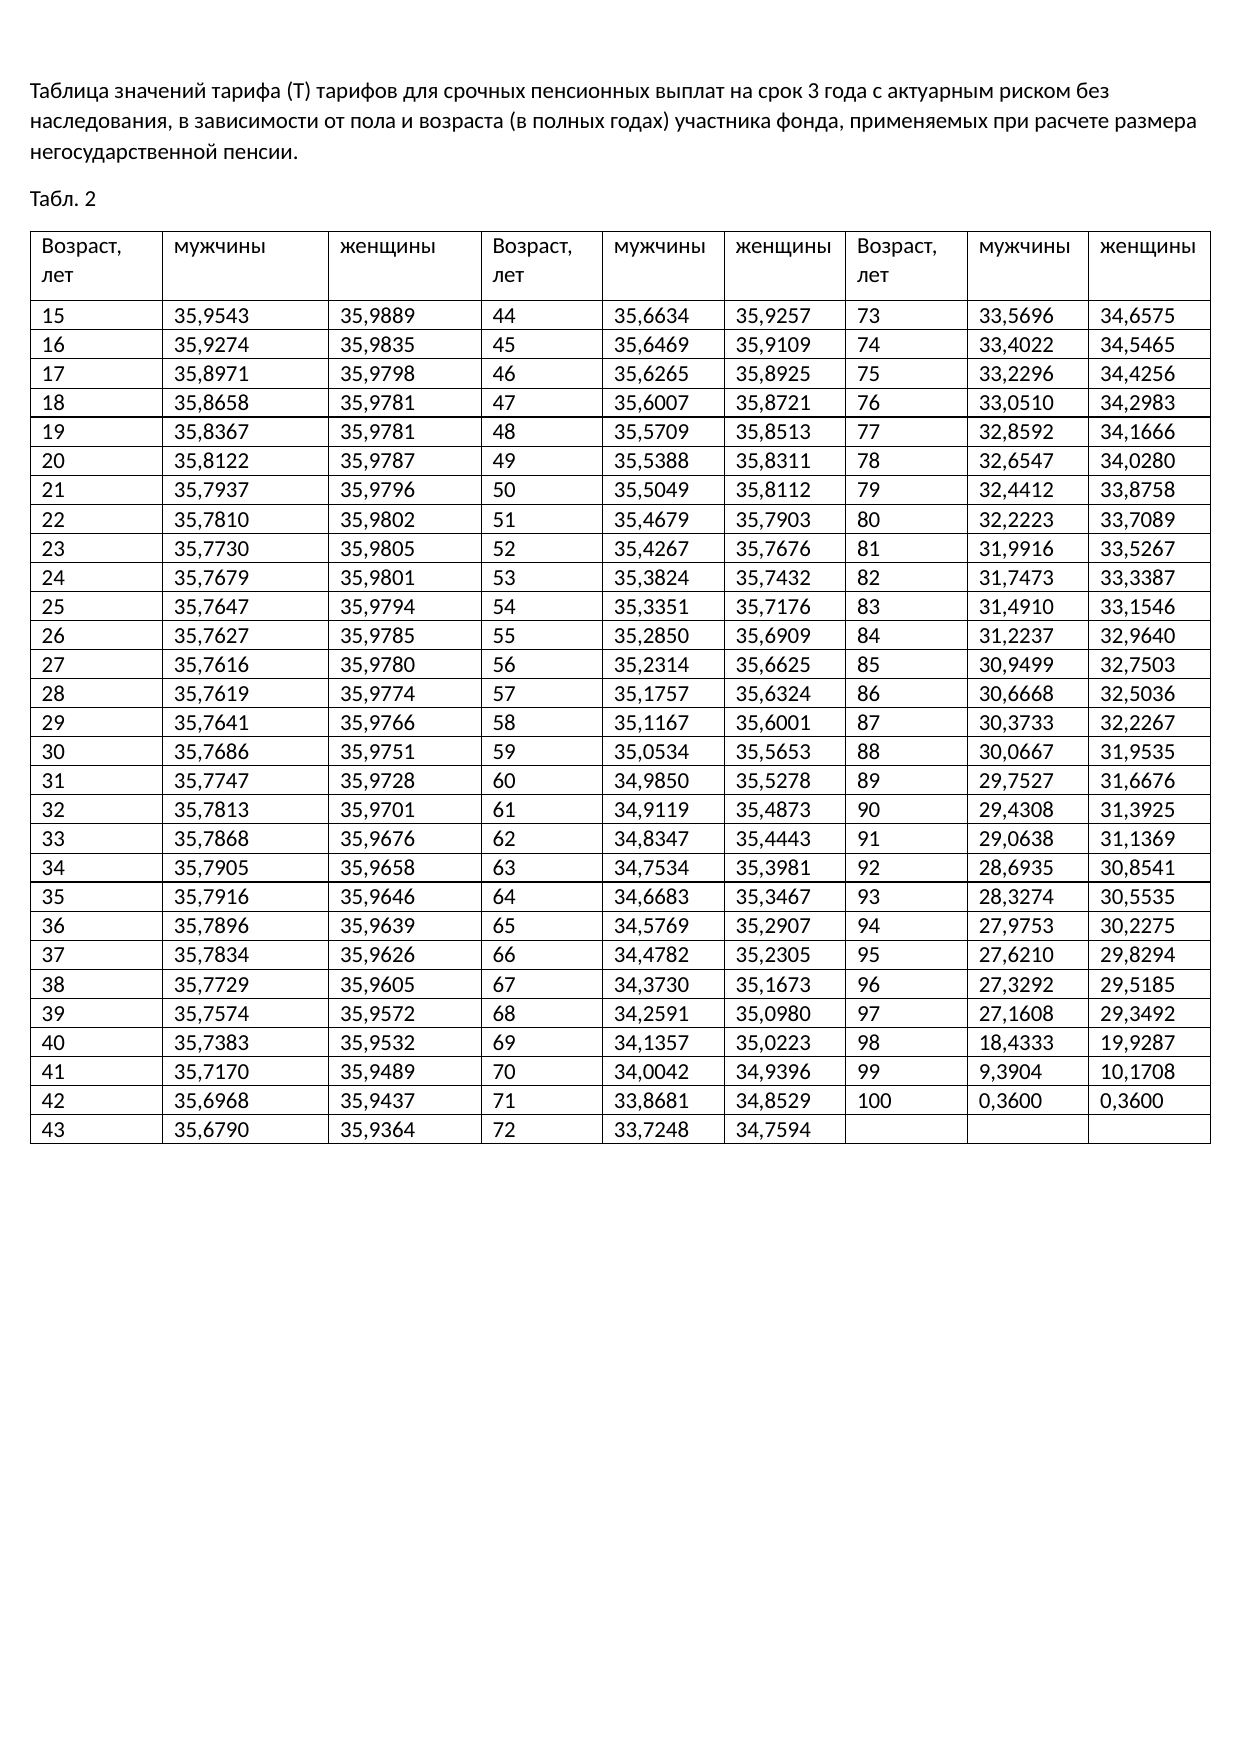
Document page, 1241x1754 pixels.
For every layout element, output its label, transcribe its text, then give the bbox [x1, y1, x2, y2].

table_cell 31,9916 [968, 534, 1088, 562]
table_cell 35,4873 [725, 795, 845, 823]
table_cell 18 [31, 389, 162, 416]
table_cell 48 [482, 418, 602, 446]
table_cell 35,9780 [329, 650, 481, 678]
table_cell 35,9639 [329, 912, 481, 939]
table_cell 35,7383 [163, 1028, 328, 1056]
table_cell 35,4443 [725, 824, 845, 852]
table_cell 43 [31, 1115, 162, 1143]
table_cell 81 [846, 534, 967, 562]
table_cell 35,9787 [329, 447, 481, 474]
table_cell 35,6007 [603, 389, 724, 416]
table_cell 35,6790 [163, 1115, 328, 1143]
table_cell 35,6968 [163, 1086, 328, 1114]
table_cell 30,9499 [968, 650, 1088, 678]
table_cell 34,2983 [1089, 389, 1210, 416]
table_cell 35,9701 [329, 795, 481, 823]
table_cell 33,8758 [1089, 476, 1210, 504]
table_cell 33 [31, 824, 162, 852]
table_cell 35,7647 [163, 592, 328, 620]
table_cell 0,3600 [1089, 1086, 1210, 1114]
table_cell 35,8311 [725, 447, 845, 474]
table_cell 34,1666 [1089, 418, 1210, 446]
table_cell 80 [846, 505, 967, 533]
table_cell 10,1708 [1089, 1057, 1210, 1085]
table_cell 85 [846, 650, 967, 678]
table_header женщины [1089, 232, 1210, 300]
table_cell 31,1369 [1089, 824, 1210, 852]
table_cell 17 [31, 359, 162, 387]
table_cell 34,7594 [725, 1115, 845, 1143]
table_cell 35,0980 [725, 999, 845, 1027]
table_cell 9,3904 [968, 1057, 1088, 1085]
table_cell 27,1608 [968, 999, 1088, 1027]
table_cell 35,7574 [163, 999, 328, 1027]
table_cell 34,5465 [1089, 330, 1210, 358]
table_cell 30,6668 [968, 679, 1088, 707]
table_cell [846, 1115, 967, 1143]
table_cell 70 [482, 1057, 602, 1085]
table_cell 35,1673 [725, 970, 845, 998]
table_cell 23 [31, 534, 162, 562]
table_header женщины [725, 232, 845, 300]
table_cell 97 [846, 999, 967, 1027]
table_cell 39 [31, 999, 162, 1027]
table_cell 35,9835 [329, 330, 481, 358]
table_cell 31,7473 [968, 563, 1088, 591]
table_cell 29 [31, 708, 162, 736]
table_cell 29,0638 [968, 824, 1088, 852]
table_cell 33,1546 [1089, 592, 1210, 620]
table_cell 35,9796 [329, 476, 481, 504]
table_cell 30,5535 [1089, 883, 1210, 911]
table_cell 35,6001 [725, 708, 845, 736]
table_cell 35,6469 [603, 330, 724, 358]
table_cell 31 [31, 766, 162, 794]
table_cell 35,7176 [725, 592, 845, 620]
table_cell 35,9785 [329, 621, 481, 649]
table_cell 27,6210 [968, 941, 1088, 969]
table_cell 35,2305 [725, 941, 845, 969]
table_cell 47 [482, 389, 602, 416]
table_cell 30 [31, 737, 162, 765]
table_cell 35,6909 [725, 621, 845, 649]
table_cell 27,9753 [968, 912, 1088, 939]
table_cell 35,9794 [329, 592, 481, 620]
table_cell 34,9396 [725, 1057, 845, 1085]
table_cell 34,4256 [1089, 359, 1210, 387]
table_cell 51 [482, 505, 602, 533]
table_cell 35,2850 [603, 621, 724, 649]
table_cell 34,9119 [603, 795, 724, 823]
table_cell 34,8347 [603, 824, 724, 852]
table_cell 69 [482, 1028, 602, 1056]
table_cell 35,9751 [329, 737, 481, 765]
table_header Возраст, лет [482, 232, 602, 300]
table_cell 82 [846, 563, 967, 591]
table_cell 87 [846, 708, 967, 736]
table_cell 35,8112 [725, 476, 845, 504]
table_cell 33,5696 [968, 301, 1088, 329]
table_cell 35,0223 [725, 1028, 845, 1056]
table_cell 32,2267 [1089, 708, 1210, 736]
table_cell 35,9798 [329, 359, 481, 387]
table_cell 35,3467 [725, 883, 845, 911]
table_cell 62 [482, 824, 602, 852]
table_header женщины [329, 232, 481, 300]
table_cell 31,2237 [968, 621, 1088, 649]
table_cell 50 [482, 476, 602, 504]
table_cell 31,6676 [1089, 766, 1210, 794]
table_cell 46 [482, 359, 602, 387]
table_cell 35,5709 [603, 418, 724, 446]
table_cell 35,9805 [329, 534, 481, 562]
table_cell 34,6575 [1089, 301, 1210, 329]
table_cell 73 [846, 301, 967, 329]
table_cell 30,0667 [968, 737, 1088, 765]
table_cell 76 [846, 389, 967, 416]
table_cell 92 [846, 854, 967, 881]
table_cell 16 [31, 330, 162, 358]
table_cell 18,4333 [968, 1028, 1088, 1056]
table_cell 35,9801 [329, 563, 481, 591]
table_cell 24 [31, 563, 162, 591]
table_cell 35,7641 [163, 708, 328, 736]
table_cell 67 [482, 970, 602, 998]
table_cell 35,8513 [725, 418, 845, 446]
table_cell 35,2907 [725, 912, 845, 939]
table_cell 34,0042 [603, 1057, 724, 1085]
table_cell 34,8529 [725, 1086, 845, 1114]
table_cell 64 [482, 883, 602, 911]
table_cell 90 [846, 795, 967, 823]
table_cell [1089, 1115, 1210, 1143]
table_cell 33,8681 [603, 1086, 724, 1114]
table_cell 35,8367 [163, 418, 328, 446]
table_cell 35,8122 [163, 447, 328, 474]
table_cell 29,5185 [1089, 970, 1210, 998]
table_cell 29,4308 [968, 795, 1088, 823]
table_cell 35 [31, 883, 162, 911]
table_cell 56 [482, 650, 602, 678]
table_cell 100 [846, 1086, 967, 1114]
table_cell 63 [482, 854, 602, 881]
table_cell 35,4267 [603, 534, 724, 562]
table_header Возраст, лет [31, 232, 162, 300]
table_cell 35,9532 [329, 1028, 481, 1056]
table_cell 38 [31, 970, 162, 998]
table_cell 34,6683 [603, 883, 724, 911]
table_cell 35,9257 [725, 301, 845, 329]
table_cell 54 [482, 592, 602, 620]
table_cell 35,9766 [329, 708, 481, 736]
table_cell 30,3733 [968, 708, 1088, 736]
table_cell 35,9889 [329, 301, 481, 329]
table_cell 35,9676 [329, 824, 481, 852]
table_cell 35,7916 [163, 883, 328, 911]
table_cell 32,5036 [1089, 679, 1210, 707]
table_cell 35,7729 [163, 970, 328, 998]
table_cell 35,1757 [603, 679, 724, 707]
table_cell 33,7248 [603, 1115, 724, 1143]
table_header мужчины [968, 232, 1088, 300]
table_cell 61 [482, 795, 602, 823]
table_cell 32,9640 [1089, 621, 1210, 649]
table_cell 57 [482, 679, 602, 707]
table_cell 33,2296 [968, 359, 1088, 387]
table_cell 42 [31, 1086, 162, 1114]
table_cell 34,9850 [603, 766, 724, 794]
table_cell 35,7730 [163, 534, 328, 562]
table_cell 21 [31, 476, 162, 504]
table_cell 34,0280 [1089, 447, 1210, 474]
table_cell 29,3492 [1089, 999, 1210, 1027]
table_cell 29,7527 [968, 766, 1088, 794]
table_cell 52 [482, 534, 602, 562]
table_cell 34,4782 [603, 941, 724, 969]
table_cell 0,3600 [968, 1086, 1088, 1114]
table_cell 29,8294 [1089, 941, 1210, 969]
table_header Возраст, лет [846, 232, 967, 300]
table_cell 35,8971 [163, 359, 328, 387]
table_cell 79 [846, 476, 967, 504]
table_cell 72 [482, 1115, 602, 1143]
table_cell 35,5278 [725, 766, 845, 794]
table_cell 35,9437 [329, 1086, 481, 1114]
table_cell 35,5653 [725, 737, 845, 765]
text Табл. 2 [29, 184, 1211, 212]
table_cell 28,6935 [968, 854, 1088, 881]
table_cell 35,6625 [725, 650, 845, 678]
table_cell 35,9658 [329, 854, 481, 881]
table_cell 35,3824 [603, 563, 724, 591]
table_cell 35,7937 [163, 476, 328, 504]
table_cell 32,2223 [968, 505, 1088, 533]
table_cell 35,9364 [329, 1115, 481, 1143]
table_cell 78 [846, 447, 967, 474]
table_cell 35,7679 [163, 563, 328, 591]
table_cell 35,7627 [163, 621, 328, 649]
table_cell 35,7810 [163, 505, 328, 533]
table_cell 35,6634 [603, 301, 724, 329]
table_cell 34,1357 [603, 1028, 724, 1056]
table_cell 35,6324 [725, 679, 845, 707]
table_cell 32 [31, 795, 162, 823]
table_cell 35,9543 [163, 301, 328, 329]
table_cell 89 [846, 766, 967, 794]
table_cell 35,7676 [725, 534, 845, 562]
table_cell 35,9802 [329, 505, 481, 533]
table_cell 22 [31, 505, 162, 533]
table_cell 40 [31, 1028, 162, 1056]
table_cell 26 [31, 621, 162, 649]
table_cell 31,9535 [1089, 737, 1210, 765]
table_cell 35,9489 [329, 1057, 481, 1085]
table_cell 35,9728 [329, 766, 481, 794]
table_cell 30,2275 [1089, 912, 1210, 939]
table_cell 84 [846, 621, 967, 649]
table_cell 35,3351 [603, 592, 724, 620]
table_cell 71 [482, 1086, 602, 1114]
table_cell 35,9572 [329, 999, 481, 1027]
table_cell 25 [31, 592, 162, 620]
table_header мужчины [163, 232, 328, 300]
table_cell 35,9274 [163, 330, 328, 358]
table_cell 34,2591 [603, 999, 724, 1027]
table_cell 74 [846, 330, 967, 358]
table_cell 33,3387 [1089, 563, 1210, 591]
table_cell 86 [846, 679, 967, 707]
table_cell 35,0534 [603, 737, 724, 765]
table_cell 35,6265 [603, 359, 724, 387]
table_cell 35,9781 [329, 418, 481, 446]
table_cell 32,6547 [968, 447, 1088, 474]
table_cell 41 [31, 1057, 162, 1085]
table_cell 35,7616 [163, 650, 328, 678]
table_cell 77 [846, 418, 967, 446]
table_cell 35,4679 [603, 505, 724, 533]
table_cell [968, 1115, 1088, 1143]
table_cell 35,9605 [329, 970, 481, 998]
table_cell 94 [846, 912, 967, 939]
table_cell 35,7903 [725, 505, 845, 533]
table_cell 35,7896 [163, 912, 328, 939]
table_cell 58 [482, 708, 602, 736]
table_cell 35,1167 [603, 708, 724, 736]
table_cell 35,9774 [329, 679, 481, 707]
table_cell 35,9109 [725, 330, 845, 358]
table_cell 49 [482, 447, 602, 474]
table_cell 35,7834 [163, 941, 328, 969]
text Таблица значений тарифа (T) тарифов для срочных пенсионных выплат на срок 3 года с актуарным риском без наследования, в зависимости от пола и возраста (в полных годах) участника фонда, применяемых при расчете размера негосударственной пенсии. [29, 76, 1211, 165]
table_cell 35,7686 [163, 737, 328, 765]
table_cell 35,7170 [163, 1057, 328, 1085]
table_cell 34,5769 [603, 912, 724, 939]
table_cell 55 [482, 621, 602, 649]
table_cell 34,7534 [603, 854, 724, 881]
table_cell 28 [31, 679, 162, 707]
table_cell 35,7868 [163, 824, 328, 852]
table_cell 27 [31, 650, 162, 678]
table_cell 35,8721 [725, 389, 845, 416]
table_cell 95 [846, 941, 967, 969]
table_cell 88 [846, 737, 967, 765]
table_cell 35,9626 [329, 941, 481, 969]
table_cell 35,7432 [725, 563, 845, 591]
table_cell 32,7503 [1089, 650, 1210, 678]
table_cell 53 [482, 563, 602, 591]
table_cell 33,0510 [968, 389, 1088, 416]
table_cell 35,7905 [163, 854, 328, 881]
table_cell 35,7813 [163, 795, 328, 823]
table_cell 35,5049 [603, 476, 724, 504]
table_cell 45 [482, 330, 602, 358]
table_cell 35,7619 [163, 679, 328, 707]
table_cell 35,9646 [329, 883, 481, 911]
table_cell 65 [482, 912, 602, 939]
table_cell 98 [846, 1028, 967, 1056]
table_cell 91 [846, 824, 967, 852]
table_cell 75 [846, 359, 967, 387]
table_cell 66 [482, 941, 602, 969]
table_cell 34 [31, 854, 162, 881]
table_cell 31,3925 [1089, 795, 1210, 823]
table_cell 35,8925 [725, 359, 845, 387]
table_cell 20 [31, 447, 162, 474]
table_cell 35,8658 [163, 389, 328, 416]
table_cell 83 [846, 592, 967, 620]
table_cell 19 [31, 418, 162, 446]
table_header мужчины [603, 232, 724, 300]
table_cell 32,4412 [968, 476, 1088, 504]
table_cell 32,8592 [968, 418, 1088, 446]
table_cell 35,7747 [163, 766, 328, 794]
table_cell 93 [846, 883, 967, 911]
table_cell 60 [482, 766, 602, 794]
table_cell 28,3274 [968, 883, 1088, 911]
table_cell 33,7089 [1089, 505, 1210, 533]
table_cell 35,2314 [603, 650, 724, 678]
table_cell 19,9287 [1089, 1028, 1210, 1056]
table_cell 34,3730 [603, 970, 724, 998]
table_cell 96 [846, 970, 967, 998]
table_cell 15 [31, 301, 162, 329]
table_cell 35,3981 [725, 854, 845, 881]
table_cell 35,5388 [603, 447, 724, 474]
table_cell 35,9781 [329, 389, 481, 416]
table_cell 36 [31, 912, 162, 939]
table_cell 99 [846, 1057, 967, 1085]
table_cell 68 [482, 999, 602, 1027]
table_cell 33,4022 [968, 330, 1088, 358]
table_cell 59 [482, 737, 602, 765]
table_cell 27,3292 [968, 970, 1088, 998]
table_cell 31,4910 [968, 592, 1088, 620]
table_cell 30,8541 [1089, 854, 1210, 881]
table_cell 37 [31, 941, 162, 969]
table_cell 44 [482, 301, 602, 329]
table_cell 33,5267 [1089, 534, 1210, 562]
